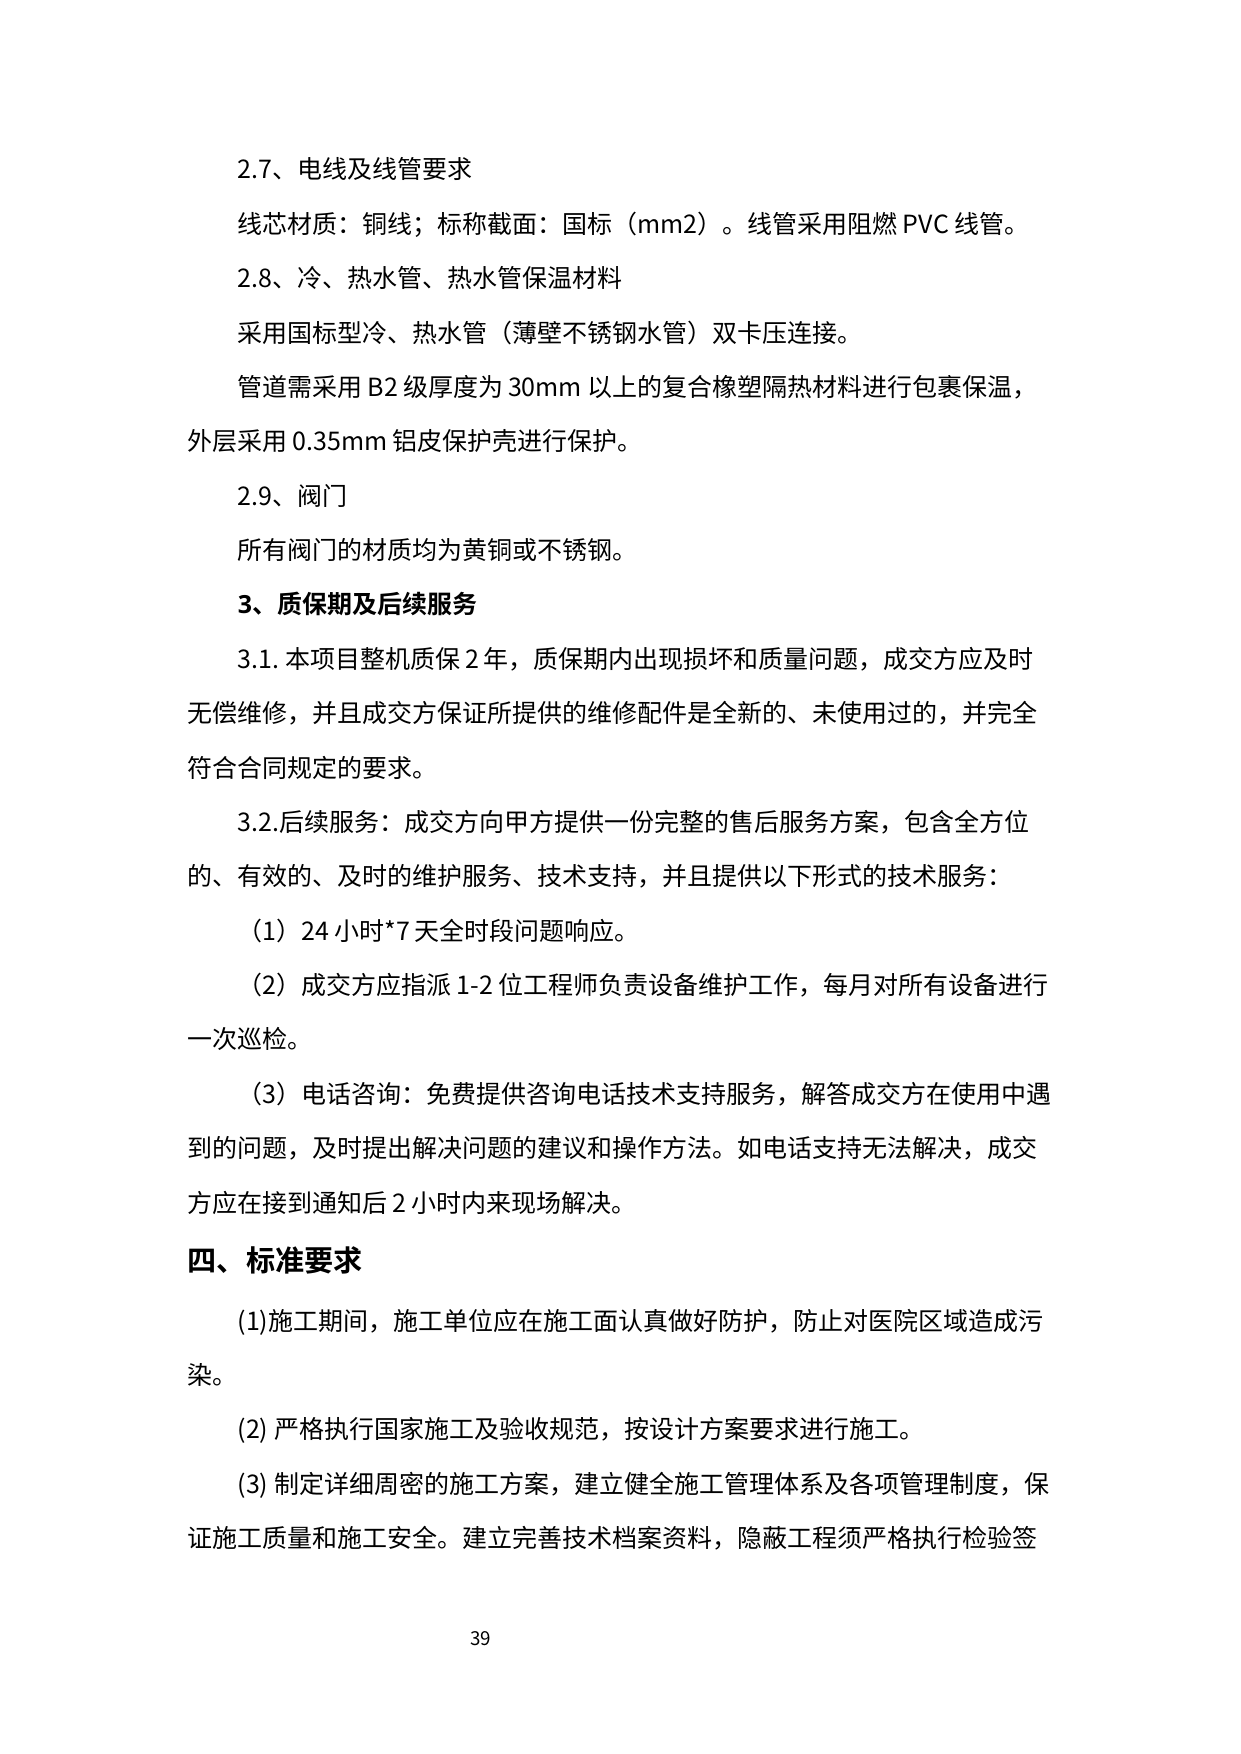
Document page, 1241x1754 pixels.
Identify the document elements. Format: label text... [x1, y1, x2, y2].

text 2.8、冷、热水管、热水管保温材料 [187, 259, 1053, 295]
text （1）24小时*7天全时段问题响应。 [187, 911, 1053, 947]
text 3.2.后续服务：成交方向甲方提供一份完整的售后服务方案，包含全方位的、有效的、及时的维护服务、技术支持，并且提供以下形式的技术服务： [187, 802, 1053, 893]
text 四、标准要求 [187, 1237, 1053, 1280]
text (2) 严格执行国家施工及验收规范，按设计方案要求进行施工。 [187, 1410, 1053, 1446]
text (1)施工期间，施工单位应在施工面认真做好防护，防止对医院区域造成污染。 [187, 1301, 1053, 1392]
text 3、质保期及后续服务 [187, 585, 1053, 621]
text 3.1. 本项目整机质保2年，质保期内出现损坏和质量问题，成交方应及时无偿维修，并且成交方保证所提供的维修配件是全新的、未使用过的，并完全符合合同规定的要求。 [187, 639, 1053, 784]
text 线芯材质：铜线；标称截面：国标（mm2）。线管采用阻燃PVC线管。 [187, 204, 1053, 241]
text 2.7、电线及线管要求 [187, 150, 1053, 186]
text （2）成交方应指派1-2位工程师负责设备维护工作，每月对所有设备进行一次巡检。 [187, 966, 1053, 1056]
text （3）电话咨询：免费提供咨询电话技术支持服务，解答成交方在使用中遇到的问题，及时提出解决问题的建议和操作方法。如电话支持无法解决，成交方应在接到通知后2小时内来现场解决。 [187, 1074, 1053, 1219]
text 管道需采用B2级厚度为30mm以上的复合橡塑隔热材料进行包裹保温，外层采用0.35mm铝皮保护壳进行保护。 [187, 367, 1053, 458]
text 采用国标型冷、热水管（薄壁不锈钢水管）双卡压连接。 [187, 313, 1053, 349]
text 所有阀门的材质均为黄铜或不锈钢。 [187, 531, 1053, 567]
text 2.9、阀门 [187, 476, 1053, 512]
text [187, 1464, 1053, 1555]
